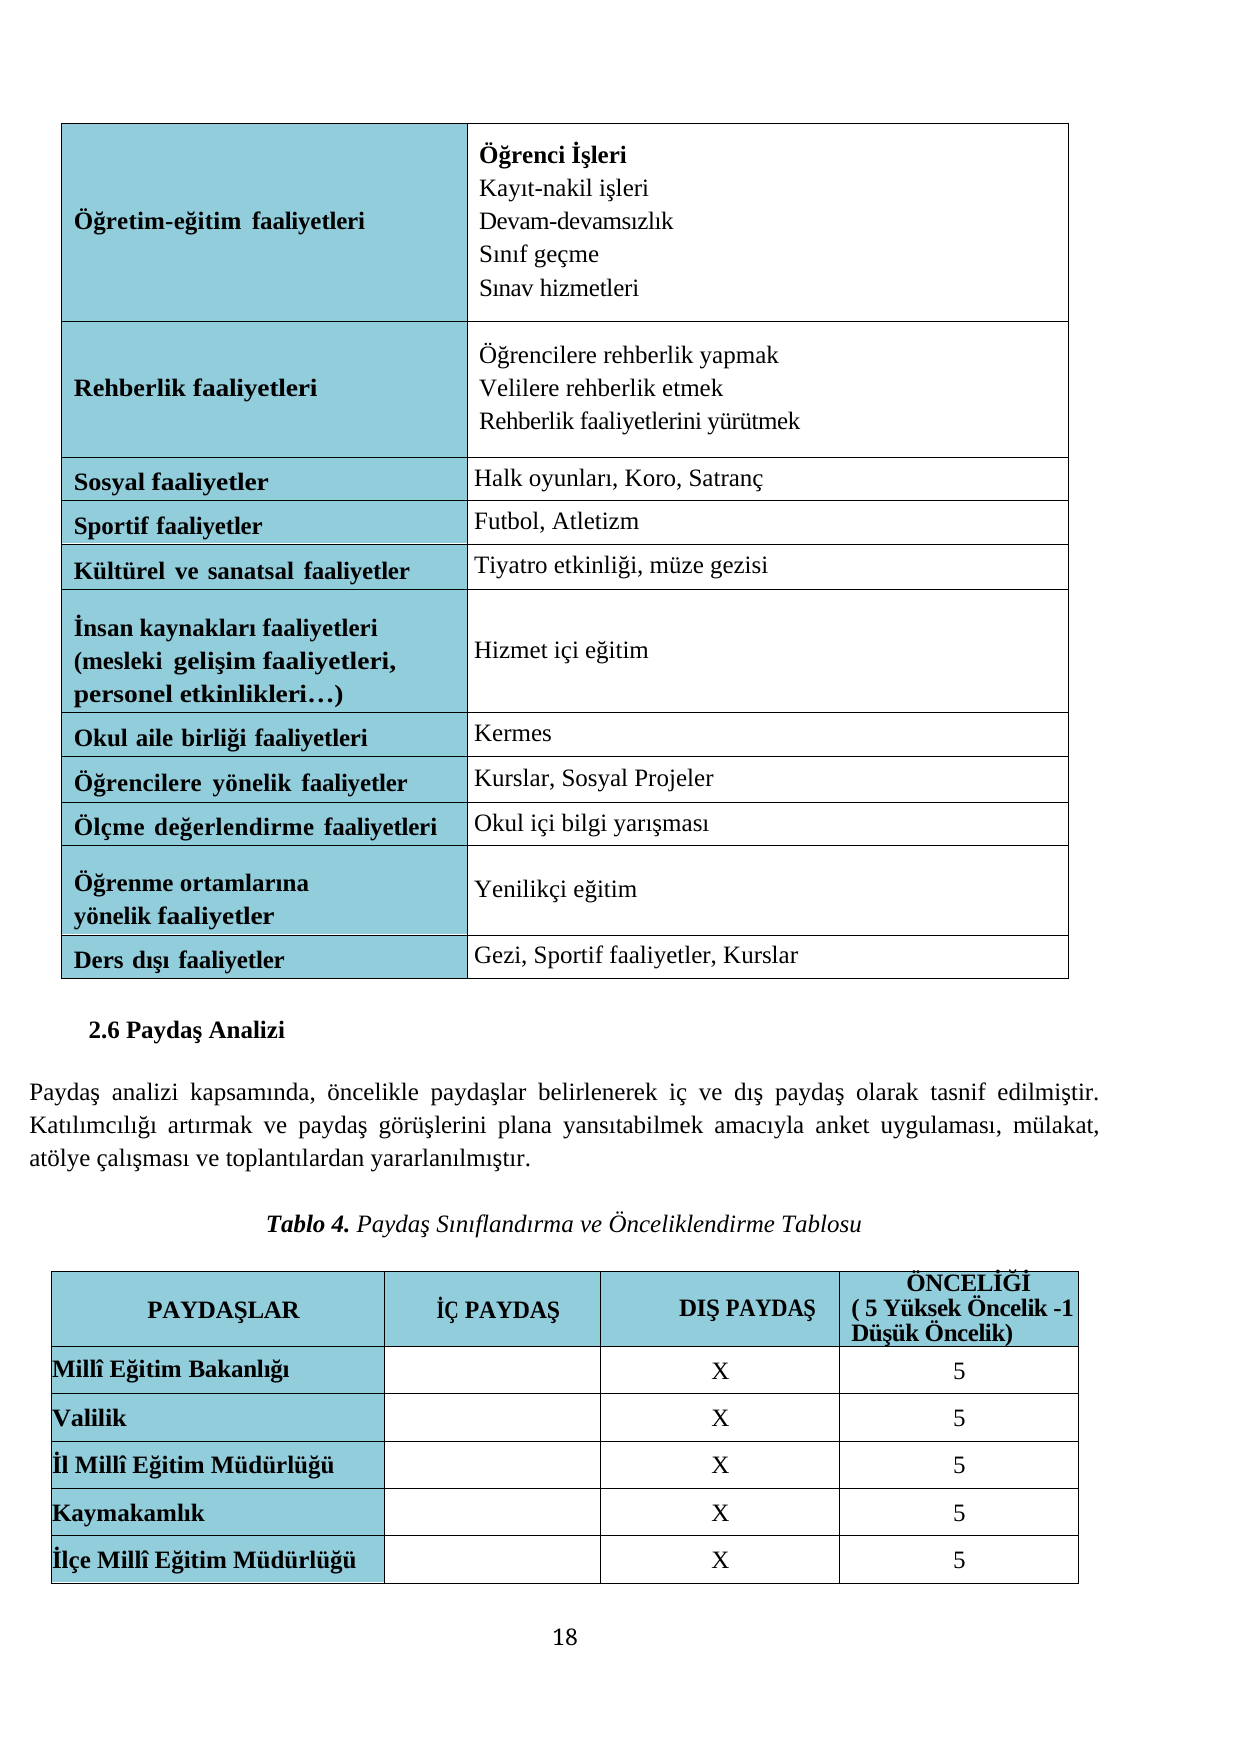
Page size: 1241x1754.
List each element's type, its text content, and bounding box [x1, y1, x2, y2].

table_cell Ölçme değerlendirme faaliyetleri [62, 803, 467, 845]
table_cell Rehberlik faaliyetleri [62, 322, 467, 457]
table_cell 5 [840, 1536, 1078, 1582]
table_cell Gezi, Sportif faaliyetler, Kurslar [468, 936, 1068, 978]
table_cell Yenilikçi eğitim [468, 846, 1068, 934]
table_header İÇ PAYDAŞ [385, 1272, 600, 1346]
table_cell Okul içi bilgi yarışması [468, 803, 1068, 845]
table_cell Kaymakamlık [52, 1489, 384, 1535]
table_cell Tiyatro etkinliği, müze gezisi [468, 545, 1068, 589]
table_cell [385, 1536, 600, 1582]
table_cell Öğretim-eğitim faaliyetleri [62, 124, 467, 321]
table_cell Öğrenme ortamlarına yönelik faaliyetler [62, 846, 467, 934]
table_header PAYDAŞLAR [52, 1272, 384, 1346]
text Tablo 4. Paydaş Sınıflandırma ve Önceliklendirme Tablosu [29, 1209, 1101, 1238]
text Paydaş analizi kapsamında, öncelikle paydaşlar belirlenerek iç ve dış paydaş olarak tasnif edilmiştir. Katılımcılığı artırmak ve paydaş görüşlerini plana yansıtabilmek amacıyla anket uygulaması, mülakat, atölye çalışması ve toplantılardan yararlanılmıştır. [29, 1077, 1101, 1172]
table_cell Kurslar, Sosyal Projeler [468, 757, 1068, 802]
table_cell 5 [840, 1442, 1078, 1488]
table_cell 5 [840, 1394, 1078, 1441]
table_cell Öğrenci İşleri Kayıt-nakil işleri Devam-devamsızlık Sınıf geçme Sınav hizmetleri [468, 124, 1068, 321]
table_cell 5 [840, 1489, 1078, 1535]
table_cell [385, 1489, 600, 1535]
table_cell [385, 1442, 600, 1488]
table_cell 5 [840, 1347, 1078, 1393]
table_cell X [601, 1347, 839, 1393]
subtitle 2.6 Paydaş Analizi [88, 1016, 1101, 1044]
table_cell Öğrencilere yönelik faaliyetler [62, 757, 467, 802]
table_cell Kültürel ve sanatsal faaliyetler [62, 545, 467, 589]
table_cell Okul aile birliği faaliyetleri [62, 713, 467, 756]
table_cell Ders dışı faaliyetler [62, 936, 467, 978]
table_cell Kermes [468, 713, 1068, 756]
table_cell X [601, 1489, 839, 1535]
table_cell Futbol, Atletizm [468, 501, 1068, 543]
table_cell Halk oyunları, Koro, Satranç [468, 458, 1068, 500]
table_cell Valilik [52, 1394, 384, 1441]
table_header ÖNCELİĞİ ( 5 Yüksek Öncelik -1 Düşük Öncelik) [840, 1272, 1078, 1346]
table_cell X [601, 1536, 839, 1582]
table_cell İnsan kaynakları faaliyetleri (mesleki gelişim faaliyetleri, personel etkinlikleri…) [62, 590, 467, 712]
table_cell Öğrencilere rehberlik yapmak Velilere rehberlik etmek Rehberlik faaliyetlerini yürütmek [468, 322, 1068, 457]
table_cell X [601, 1394, 839, 1441]
table_cell İlçe Millî Eğitim Müdürlüğü [52, 1536, 384, 1582]
table_cell İl Millî Eğitim Müdürlüğü [52, 1442, 384, 1488]
table_cell Sosyal faaliyetler [62, 458, 467, 500]
table_cell X [601, 1442, 839, 1488]
table_cell Hizmet içi eğitim [468, 590, 1068, 712]
table_cell Sportif faaliyetler [62, 501, 467, 543]
table_header DIŞ PAYDAŞ [601, 1272, 839, 1346]
table_cell [385, 1347, 600, 1393]
table_cell [385, 1394, 600, 1441]
table_cell Millî Eğitim Bakanlığı [52, 1347, 384, 1393]
